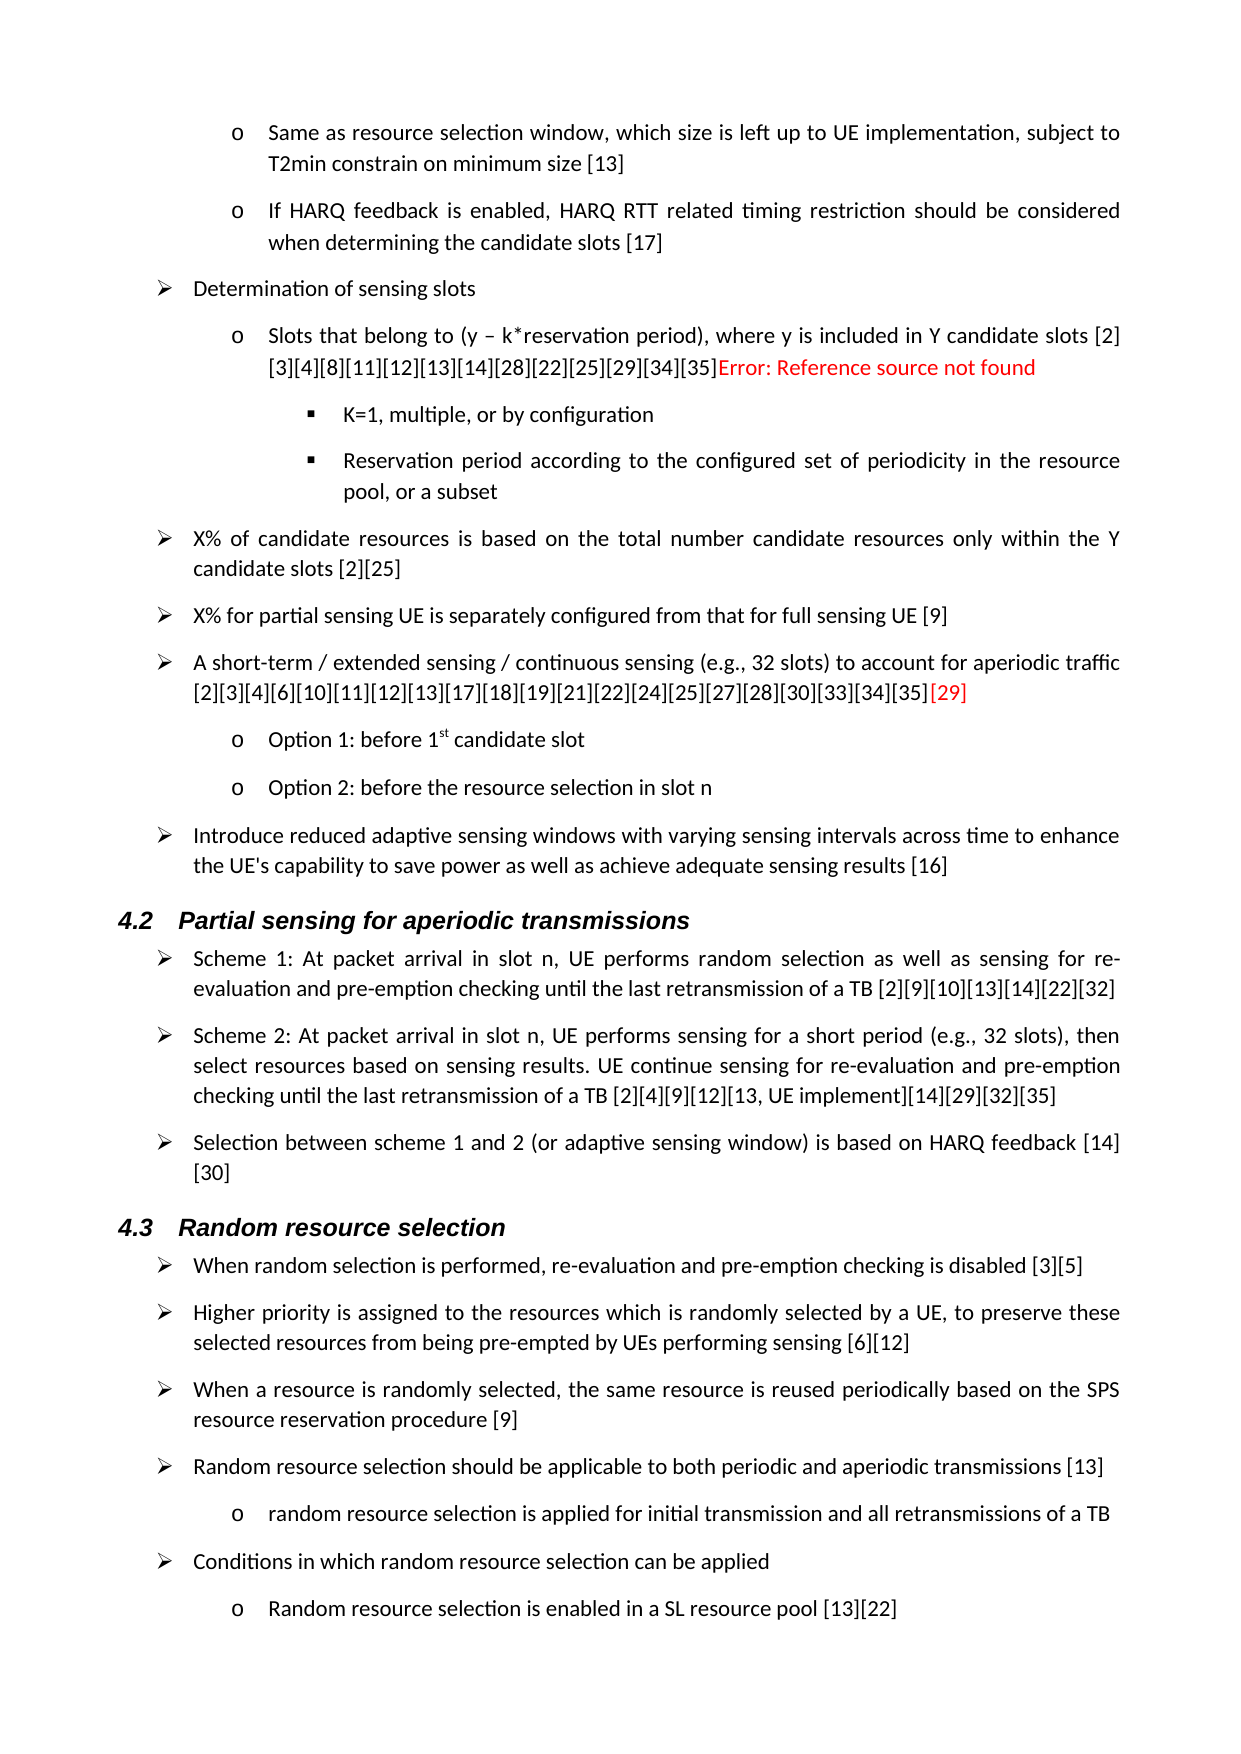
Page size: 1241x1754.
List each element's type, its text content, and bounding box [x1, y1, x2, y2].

list Option 1: before 1st candidate slot [231, 725, 1122, 754]
list Scheme 1: At packet arrival in slot n, UE performs random selection as well as sensing for re-evaluation and pre-emption checking until the last retransmission of a TB [2][9][10][13][14][22][32] [156, 944, 1122, 1002]
list Option 2: before the resource selection in slot n [231, 773, 1122, 802]
list K=1, multiple, or by configuration [306, 400, 1122, 428]
list A short-term / extended sensing / continuous sensing (e.g., 32 slots) to account for aperiodic traffic [2][3][4][6][10][11][12][13][17][18][19][21][22][24][25][27][28][30][33][34][35][29] [156, 648, 1122, 706]
list Higher priority is assigned to the resources which is randomly selected by a UE, to preserve these selected resources from being pre-empted by UEs performing sensing [6][12] [156, 1298, 1122, 1356]
list Scheme 2: At packet arrival in slot n, UE performs sensing for a short period (e.g., 32 slots), then select resources based on sensing results. UE continue sensing for re-evaluation and pre-emption checking until the last retransmission of a TB [2][4][9][12][13, UE implement][14][29][32][35] [156, 1021, 1122, 1109]
subtitle Partial sensing for aperiodic transmissions [118, 906, 1122, 935]
list Conditions in which random resource selection can be applied [156, 1547, 1122, 1575]
subtitle Random resource selection [118, 1213, 1122, 1242]
list Same as resource selection window, which size is left up to UE implementation, subject to T2min constrain on minimum size [13] [231, 118, 1122, 177]
list Determination of sensing slots [156, 274, 1122, 303]
list Random resource selection is enabled in a SL resource pool [13][22] [231, 1594, 1122, 1623]
list When random selection is performed, re-evaluation and pre-emption checking is disabled [3][5] [156, 1251, 1122, 1279]
list X% of candidate resources is based on the total number candidate resources only within the Y candidate slots [2][25] [156, 524, 1122, 582]
list random resource selection is applied for initial transmission and all retransmissions of a TB [231, 1499, 1122, 1528]
list When a resource is randomly selected, the same resource is reused periodically based on the SPS resource reservation procedure [9] [156, 1375, 1122, 1433]
list X% for partial sensing UE is separately configured from that for full sensing UE [9] [156, 601, 1122, 629]
list Random resource selection should be applicable to both periodic and aperiodic transmissions [13] [156, 1452, 1122, 1480]
list Selection between scheme 1 and 2 (or adaptive sensing window) is based on HARQ feedback [14][30] [156, 1128, 1122, 1186]
list Introduce reduced adaptive sensing windows with varying sensing intervals across time to enhance the UE's capability to save power as well as achieve adequate sensing results [16] [156, 821, 1122, 879]
list Reservation period according to the configured set of periodicity in the resource pool, or a subset [306, 447, 1122, 505]
list If HARQ feedback is enabled, HARQ RTT related timing restriction should be considered when determining the candidate slots [17] [231, 196, 1122, 256]
